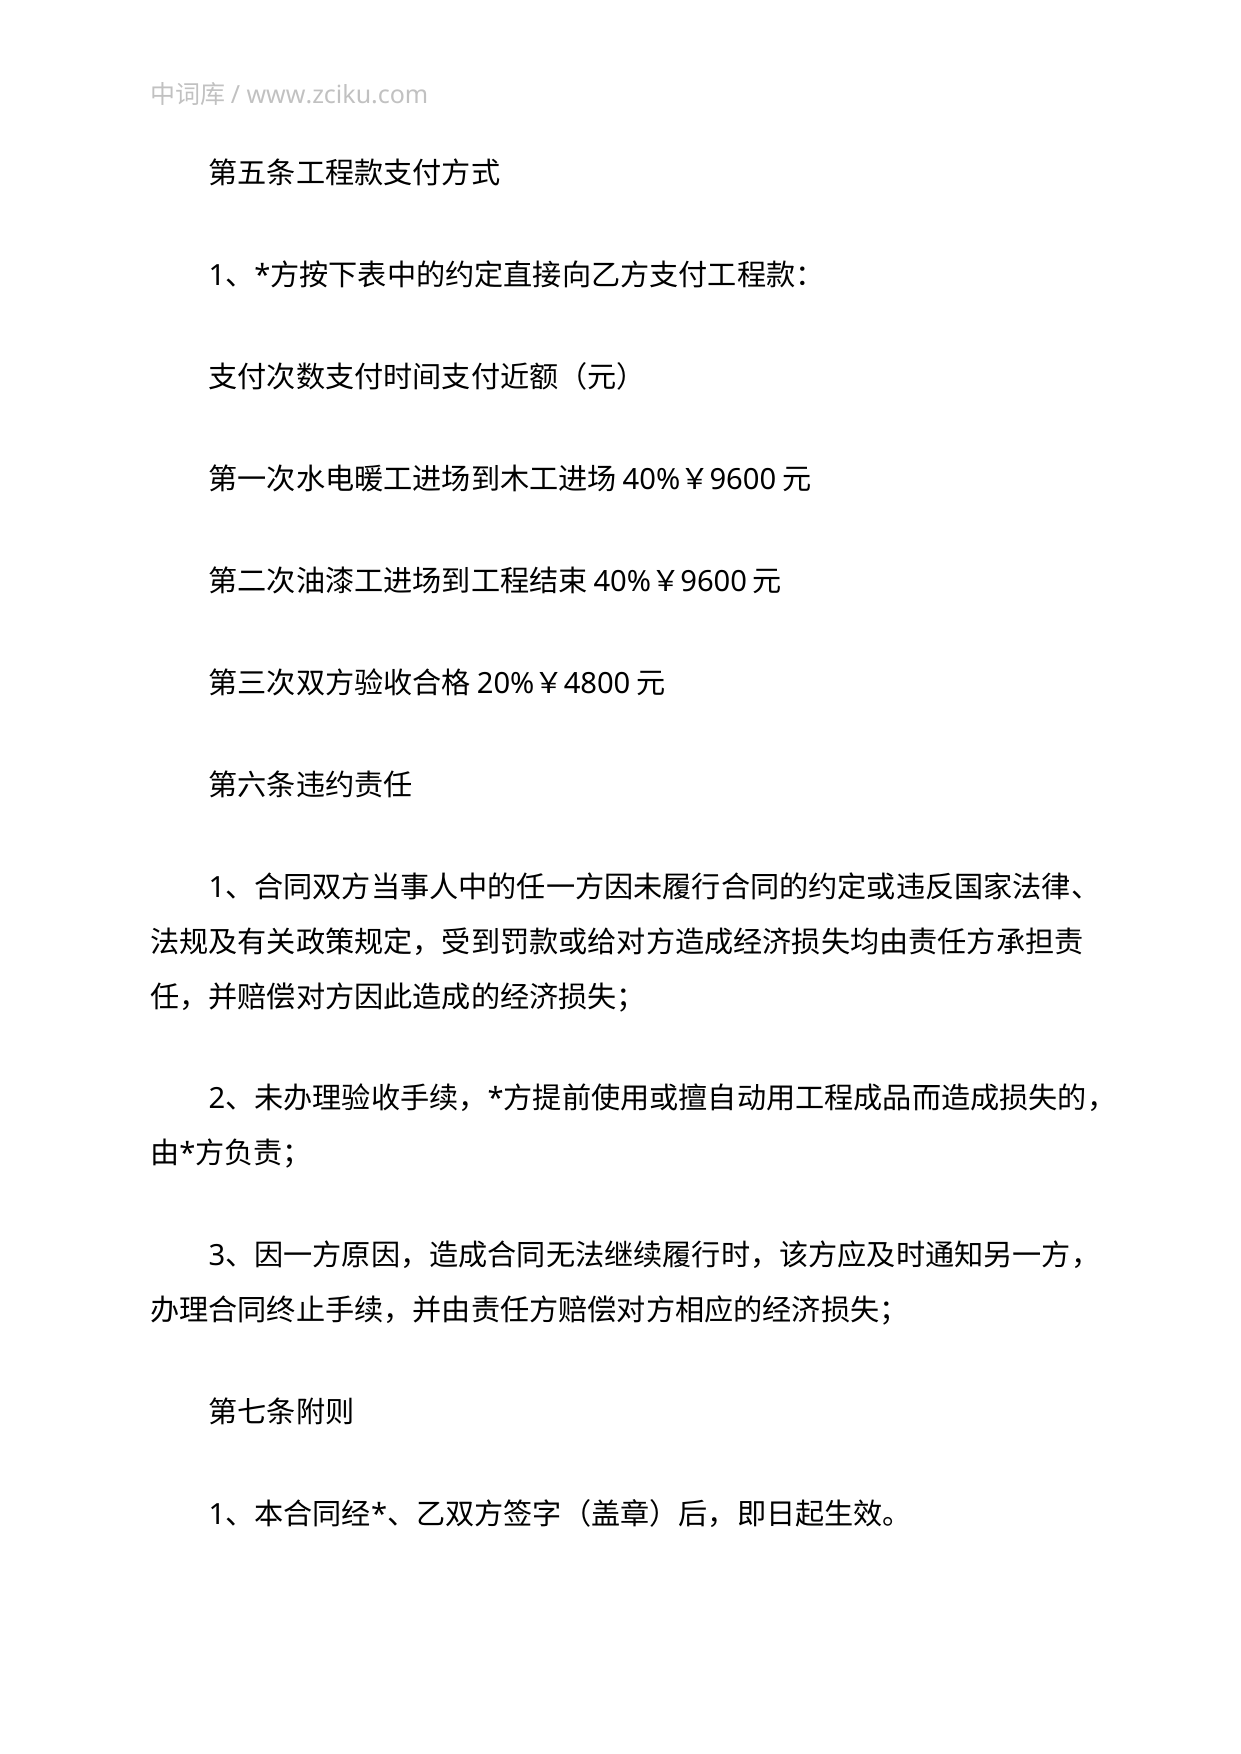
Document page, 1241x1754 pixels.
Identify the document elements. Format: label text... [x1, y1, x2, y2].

text 1、*方按下表中的约定直接向乙方支付工程款： [150, 252, 1090, 294]
text 1、合同双方当事人中的任一方因未履行合同的约定或违反国家法律、法规及有关政策规定，受到罚款或给对方造成经济损失均由责任方承担责任，并赔偿对方因此造成的经济损失； [150, 863, 1090, 1015]
text 第二次油漆工进场到工程结束40%￥9600元 [150, 557, 1090, 600]
text 第五条工程款支付方式 [150, 150, 1090, 192]
text 2、未办理验收手续，*方提前使用或擅自动用工程成品而造成损失的，由*方负责； [150, 1075, 1090, 1172]
text 3、因一方原因，造成合同无法继续履行时，该方应及时通知另一方，办理合同终止手续，并由责任方赔偿对方相应的经济损失； [150, 1232, 1090, 1329]
text 第一次水电暖工进场到木工进场40%￥9600元 [150, 456, 1090, 498]
text 第六条违约责任 [150, 761, 1090, 804]
text 支付次数支付时间支付近额（元） [150, 354, 1090, 396]
text 1、本合同经*、乙双方签字（盖章）后，即日起生效。 [150, 1490, 1090, 1533]
text 第七条附则 [150, 1389, 1090, 1431]
text 第三次双方验收合格20%￥4800元 [150, 659, 1090, 702]
